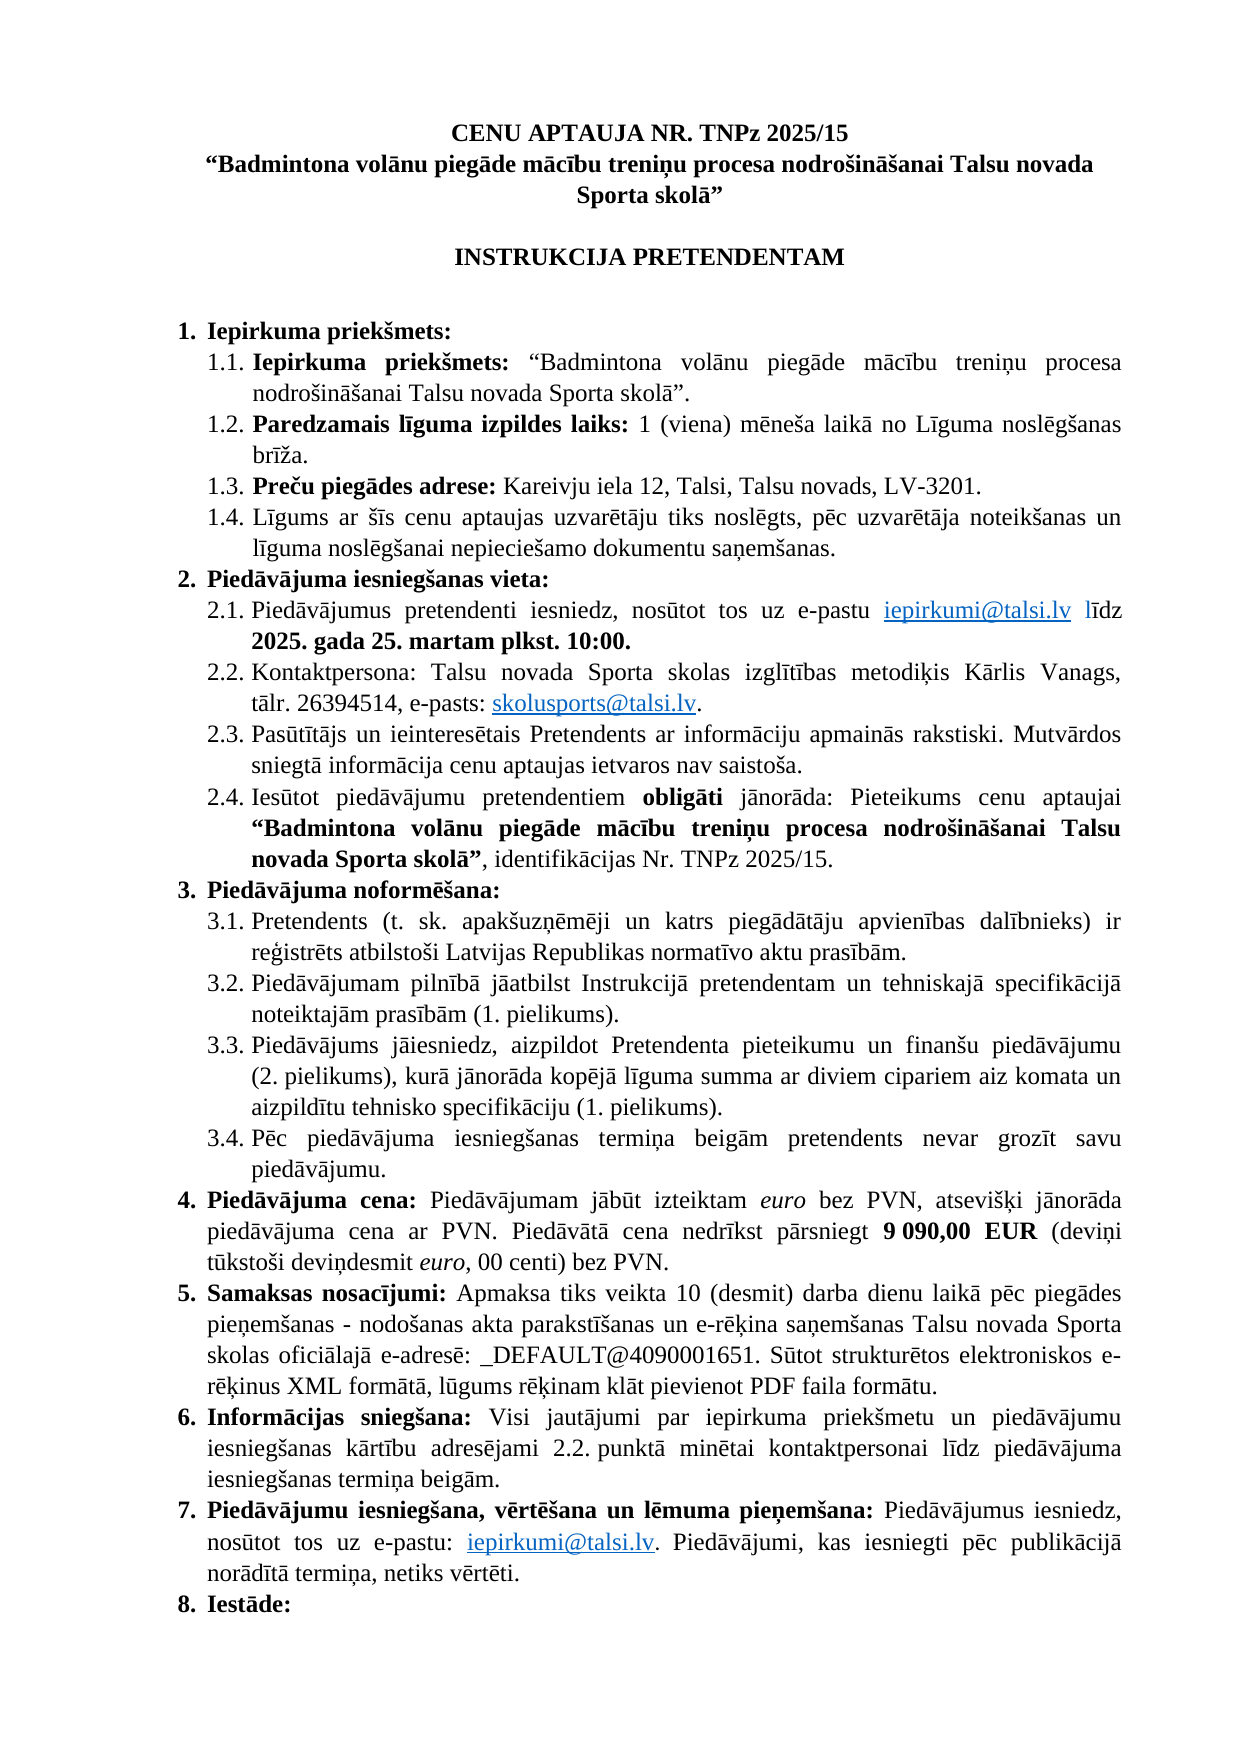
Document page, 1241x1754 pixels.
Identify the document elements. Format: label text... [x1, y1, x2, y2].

list Samaksas nosacījumi: Apmaksa tiks veikta 10 (desmit) darba dienu laikā pēc piegādes pieņemšanas - nodošanas akta parakstīšanas un e-rēķina saņemšanas Talsu novada Sporta skolas oficiālajā e-adresē: _DEFAULT@4090001651. Sūtot strukturētos elektroniskos e-rēķinus XML formātā, lūgums rēķinam klāt pievienot PDF faila formātu. [177, 1278, 1122, 1400]
list Paredzamais līguma izpildes laiks: 1 (viena) mēneša laikā no Līguma noslēgšanas brīža. [207, 409, 1122, 469]
list Pēc piedāvājuma iesniegšanas termiņa beigām pretendents nevar grozīt savu piedāvājumu. [207, 1123, 1122, 1183]
list Līgums ar šīs cenu aptaujas uzvarētāju tiks noslēgts, pēc uzvarētāja noteikšanas un līguma noslēgšanai nepieciešamo dokumentu saņemšanas. [207, 502, 1122, 562]
text “Badmintona volānu piegāde mācību treniņu procesa nodrošināšanai Talsu novada Sporta skolā” [177, 149, 1122, 209]
text CENU APTAUJA NR. TNPz 2025/15 [177, 118, 1122, 147]
list Piedāvājuma noformēšana: [177, 875, 1122, 903]
list Piedāvājuma iesniegšanas vieta: [177, 564, 1122, 593]
list Iestāde: [177, 1589, 1122, 1618]
list Piedāvājumu iesniegšana, vērtēšana un lēmuma pieņemšana: Piedāvājumus iesniedz, nosūtot tos uz e-pastu: iepirkumi@talsi.lv. Piedāvājumi, kas iesniegti pēc publikācijā norādītā termiņa, netiks vērtēti. [177, 1496, 1122, 1587]
list Iepirkuma priekšmets: “Badmintona volānu piegāde mācību treniņu procesa nodrošināšanai Talsu novada Sporta skolā”. [207, 347, 1122, 407]
list Piedāvājumam pilnībā jāatbilst Instrukcijā pretendentam un tehniskajā specifikācijā noteiktajām prasībām (1. pielikums). [207, 968, 1122, 1028]
list Pasūtītājs un ieinteresētais Pretendents ar informāciju apmainās rakstiski. Mutvārdos sniegtā informācija cenu aptaujas ietvaros nav saistoša. [207, 719, 1122, 779]
list Kontaktpersona: Talsu novada Sporta skolas izglītības metodiķis Kārlis Vanags, tālr. 26394514, e-pasts: skolusports@talsi.lv. [207, 657, 1122, 717]
list Iepirkuma priekšmets: [177, 316, 1122, 345]
list Iesūtot piedāvājumu pretendentiem obligāti jānorāda: Pieteikums cenu aptaujai “Badmintona volānu piegāde mācību treniņu procesa nodrošināšanai Talsu novada Sporta skolā”, identifikācijas Nr. TNPz 2025/15. [207, 782, 1122, 872]
list Piedāvājums jāiesniedz, aizpildot Pretendenta pieteikumu un finanšu piedāvājumu (2. pielikums), kurā jānorāda kopējā līguma summa ar diviem cipariem aiz komata un aizpildītu tehnisko specifikāciju (1. pielikums). [207, 1030, 1122, 1121]
text INSTRUKCIJA PRETENDENTAM [177, 242, 1122, 271]
list Preču piegādes adrese: Kareivju iela 12, Talsi, Talsu novads, LV-3201. [207, 471, 1122, 500]
list Pretendents (t. sk. apakšuzņēmēji un katrs piegādātāju apvienības dalībnieks) ir reģistrēts atbilstoši Latvijas Republikas normatīvo aktu prasībām. [207, 906, 1122, 966]
list Informācijas sniegšana: Visi jautājumi par iepirkuma priekšmetu un piedāvājumu iesniegšanas kārtību adresējami 2.2. punktā minētai kontaktpersonai līdz piedāvājuma iesniegšanas termiņa beigām. [177, 1402, 1122, 1493]
list Piedāvājuma cena: Piedāvājumam jābūt izteiktam euro bez PVN, atsevišķi jānorāda piedāvājuma cena ar PVN. Piedāvātā cena nedrīkst pārsniegt 9 090,00 EUR (deviņi tūkstoši deviņdesmit euro, 00 centi) bez PVN. [177, 1185, 1122, 1276]
list Piedāvājumus pretendenti iesniedz, nosūtot tos uz e-pastu iepirkumi@talsi.lv līdz 2025. gada 25. martam plkst. 10:00. [207, 595, 1122, 655]
